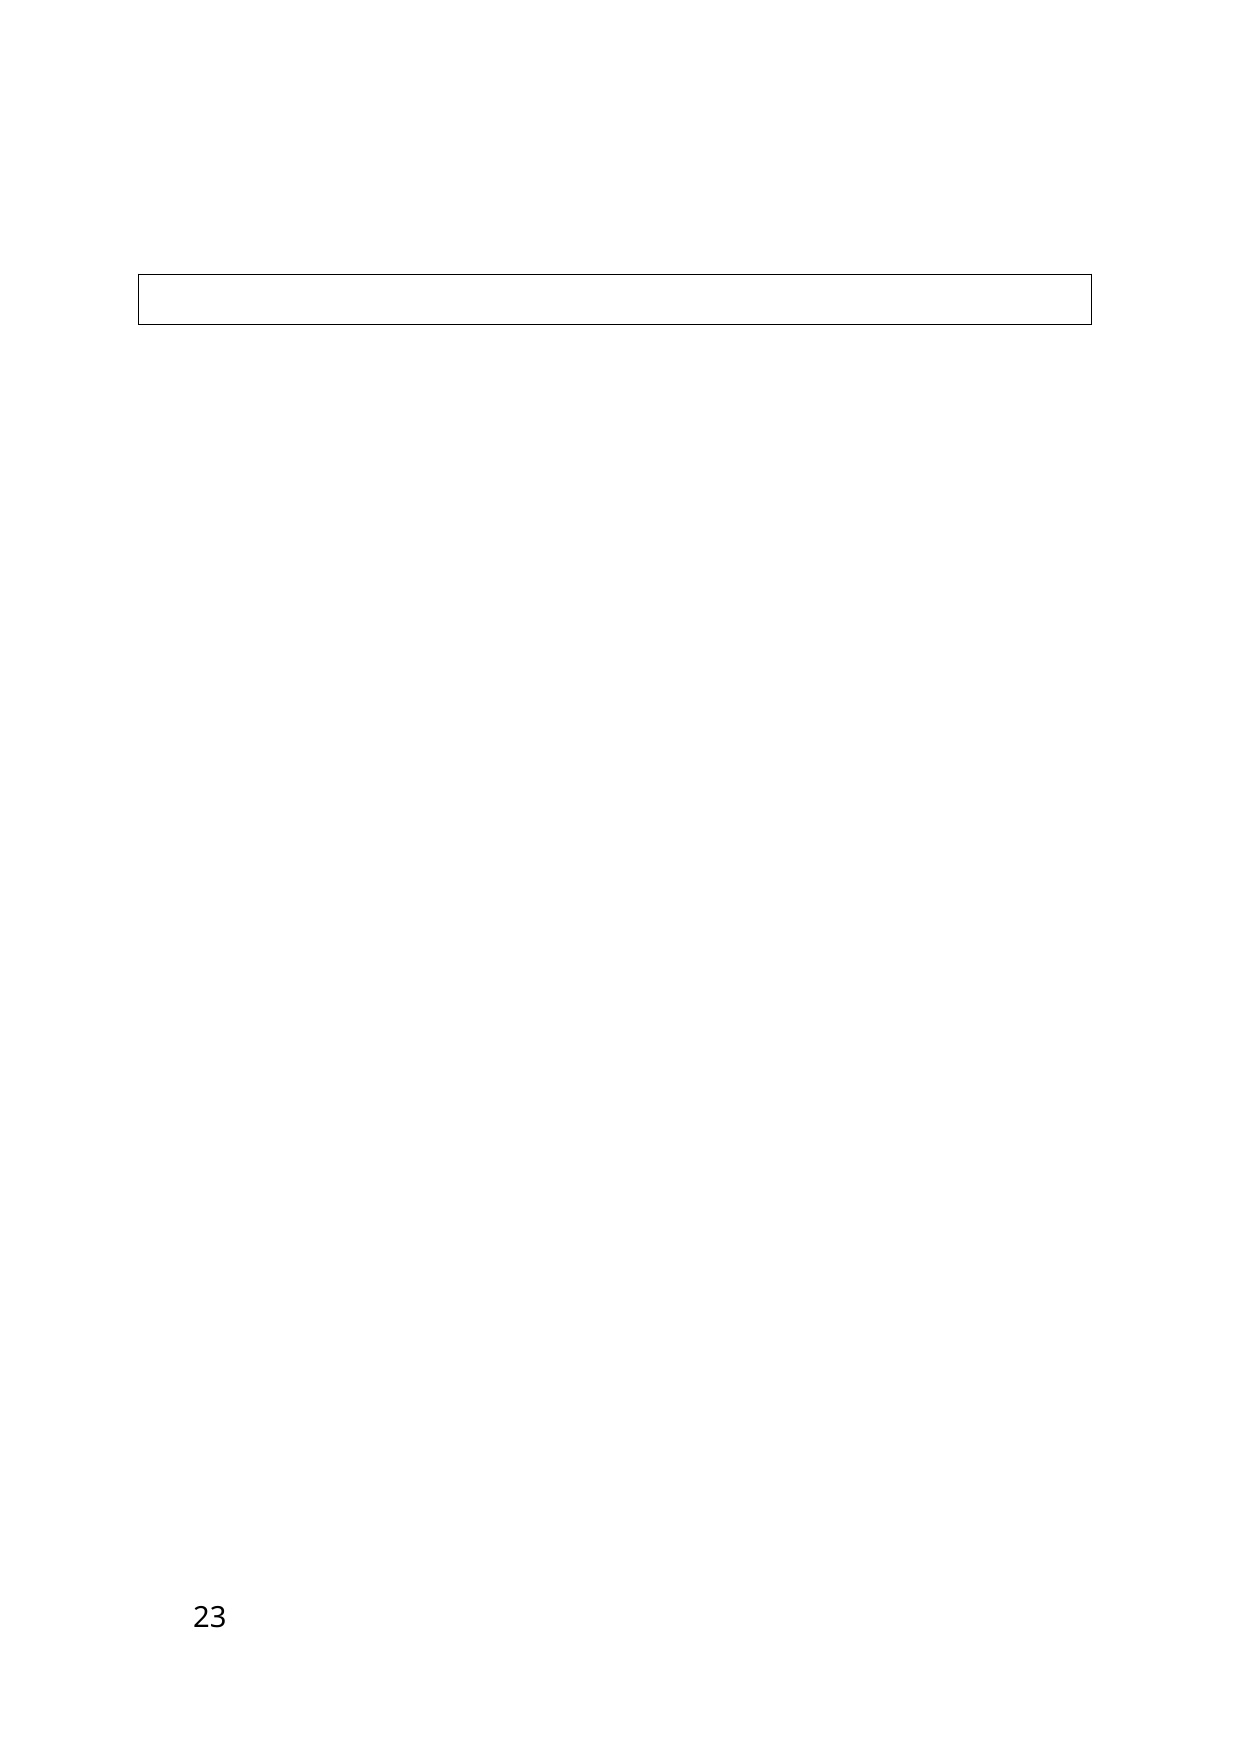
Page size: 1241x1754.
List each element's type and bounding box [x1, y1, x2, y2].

table_cell [139, 275, 1091, 324]
